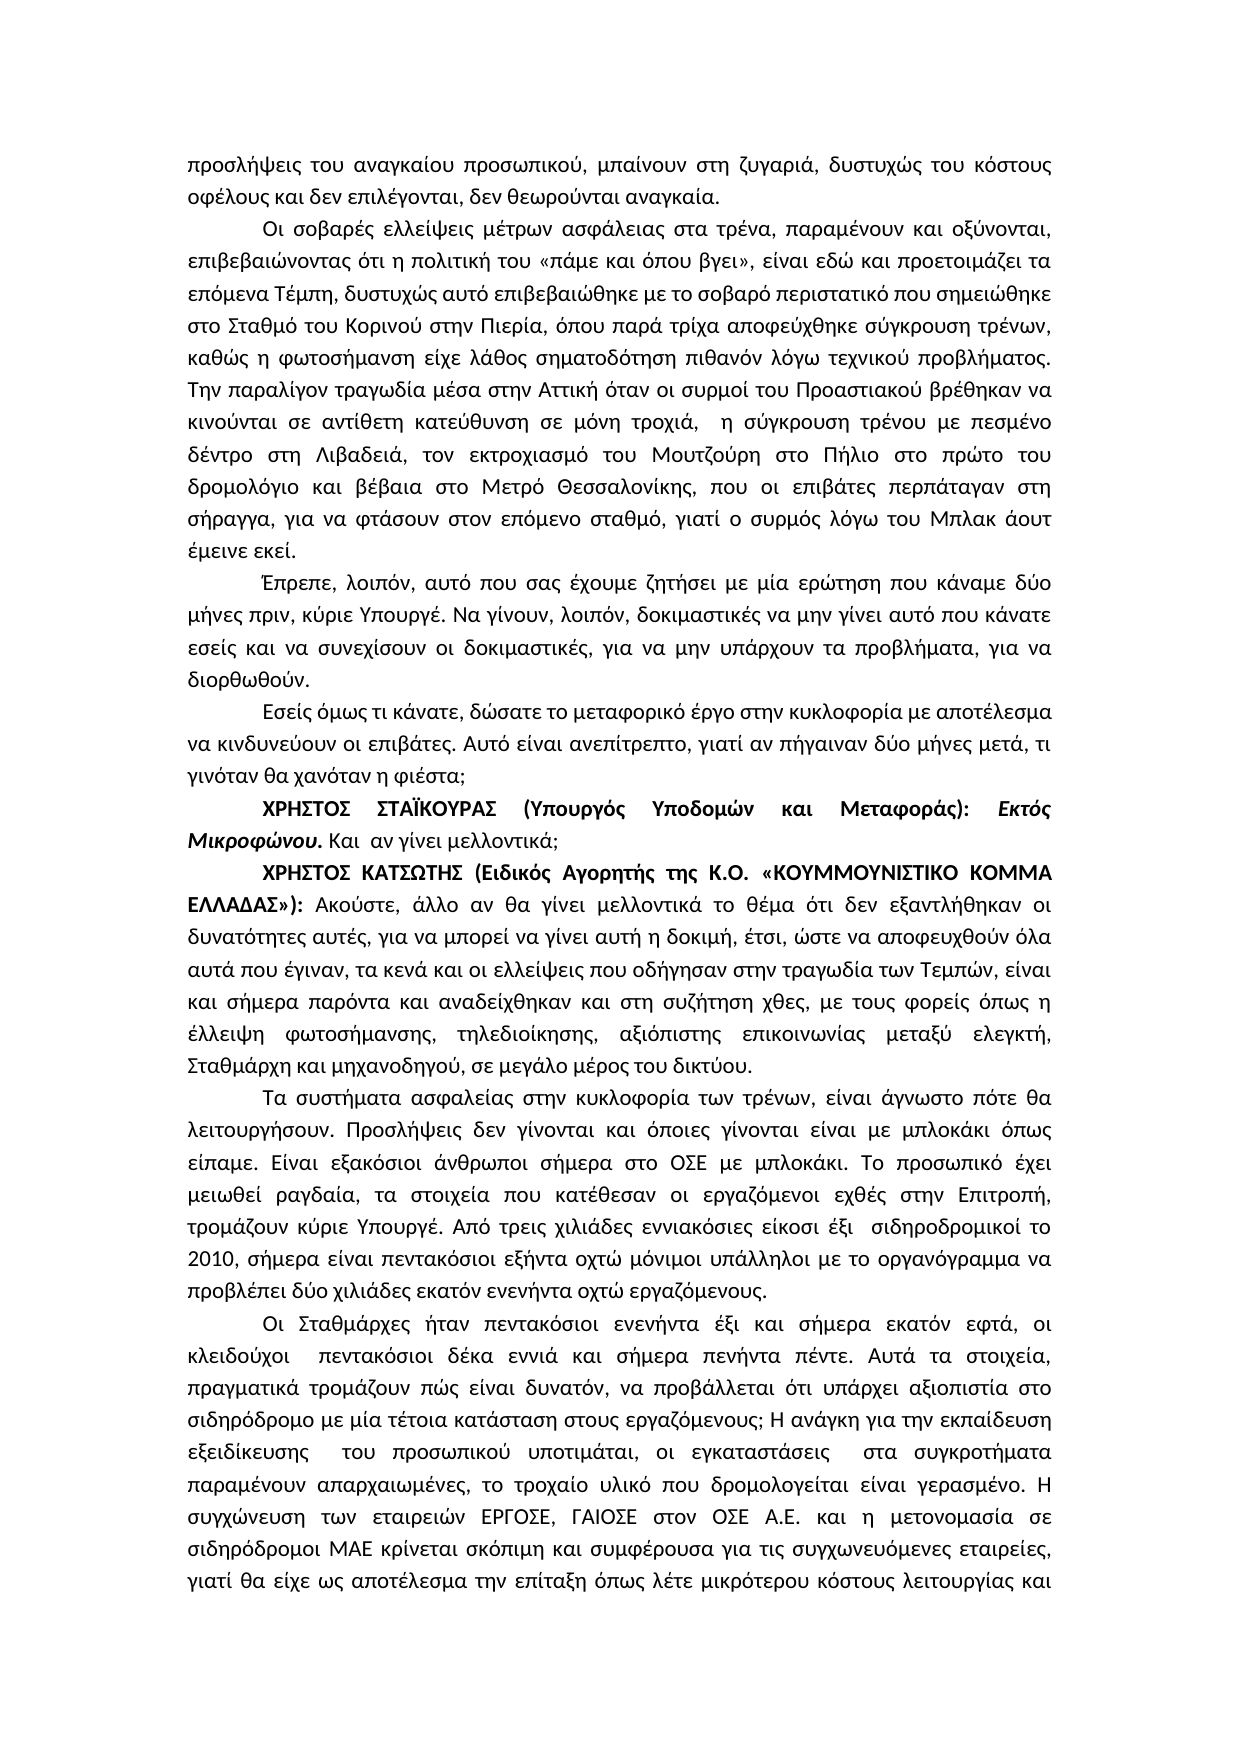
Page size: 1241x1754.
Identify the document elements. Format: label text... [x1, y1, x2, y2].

text ΧΡΗΣΤΟΣ ΣΤΑΪΚΟΥΡΑΣ (Υπουργός Υποδομών και Μεταφοράς): Εκτός Μικροφώνου. Και αν γίνει μελλοντικά; [187, 794, 1053, 854]
text ΧΡΗΣΤΟΣ ΚΑΤΣΩΤΗΣ (Ειδικός Αγορητής της Κ.Ο. «ΚΟΥΜΜΟΥΝΙΣΤΙΚΟ ΚΟΜΜΑ ΕΛΛΑΔΑΣ»): Ακούστε, άλλο αν θα γίνει μελλοντικά το θέμα ότι δεν εξαντλήθηκαν οι δυνατότητες αυτές, για να μπορεί να γίνει αυτή η δοκιμή, έτσι, ώστε να αποφευχθούν όλα αυτά που έγιναν, τα κενά και οι ελλείψεις που οδήγησαν στην τραγωδία των Τεμπών, είναι και σήμερα παρόντα και αναδείχθηκαν και στη συζήτηση χθες, με τους φορείς όπως η έλλειψη φωτοσήμανσης, τηλεδιοίκησης, αξιόπιστης επικοινωνίας μεταξύ ελεγκτή, Σταθμάρχη και μηχανοδηγού, σε μεγάλο μέρος του δικτύου. [187, 858, 1053, 1079]
text Οι σοβαρές ελλείψεις μέτρων ασφάλειας στα τρένα, παραμένουν και οξύνονται, επιβεβαιώνοντας ότι η πολιτική του «πάμε και όπου βγει», είναι εδώ και προετοιμάζει τα επόμενα Τέμπη, δυστυχώς αυτό επιβεβαιώθηκε με το σοβαρό περιστατικό που σημειώθηκε στο Σταθμό του Κορινού στην Πιερία, όπου παρά τρίχα αποφεύχθηκε σύγκρουση τρένων, καθώς η φωτοσήμανση είχε λάθος σηματοδότηση πιθανόν λόγω τεχνικού προβλήματος. Την παραλίγον τραγωδία μέσα στην Αττική όταν οι συρμοί του Προαστιακού βρέθηκαν να κινούνται σε αντίθετη κατεύθυνση σε μόνη τροχιά, η σύγκρουση τρένου με πεσμένο δέντρο στη Λιβαδειά, τον εκτροχιασμό του Μουτζούρη στο Πήλιο στο πρώτο του δρομολόγιο και βέβαια στο Μετρό Θεσσαλονίκης, που οι επιβάτες περπάταγαν στη σήραγγα, για να φτάσουν στον επόμενο σταθμό, γιατί ο συρμός λόγω του Μπλακ άουτ έμεινε εκεί. [187, 214, 1053, 564]
text Εσείς όμως τι κάνατε, δώσατε το μεταφορικό έργο στην κυκλοφορία με αποτέλεσμα να κινδυνεύουν οι επιβάτες. Αυτό είναι ανεπίτρεπτο, γιατί αν πήγαιναν δύο μήνες μετά, τι γινόταν θα χανόταν η φιέστα; [187, 697, 1053, 789]
text Τα συστήματα ασφαλείας στην κυκλοφορία των τρένων, είναι άγνωστο πότε θα λειτουργήσουν. Προσλήψεις δεν γίνονται και όποιες γίνονται είναι με μπλοκάκι όπως είπαμε. Είναι εξακόσιοι άνθρωποι σήμερα στο ΟΣΕ με μπλοκάκι. Το προσωπικό έχει μειωθεί ραγδαία, τα στοιχεία που κατέθεσαν οι εργαζόμενοι εχθές στην Επιτροπή, τρομάζουν κύριε Υπουργέ. Από τρεις χιλιάδες εννιακόσιες είκοσι έξι σιδηροδρομικοί το 2010, σήμερα είναι πεντακόσιοι εξήντα οχτώ μόνιμοι υπάλληλοι με το οργανόγραμμα να προβλέπει δύο χιλιάδες εκατόν ενενήντα οχτώ εργαζόμενους. [187, 1083, 1053, 1304]
text Έπρεπε, λοιπόν, αυτό που σας έχουμε ζητήσει με μία ερώτηση που κάναμε δύο μήνες πριν, κύριε Υπουργέ. Να γίνουν, λοιπόν, δοκιμαστικές να μην γίνει αυτό που κάνατε εσείς και να συνεχίσουν οι δοκιμαστικές, για να μην υπάρχουν τα προβλήματα, για να διορθωθούν. [187, 568, 1053, 693]
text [187, 1309, 1053, 1594]
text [187, 150, 1053, 210]
